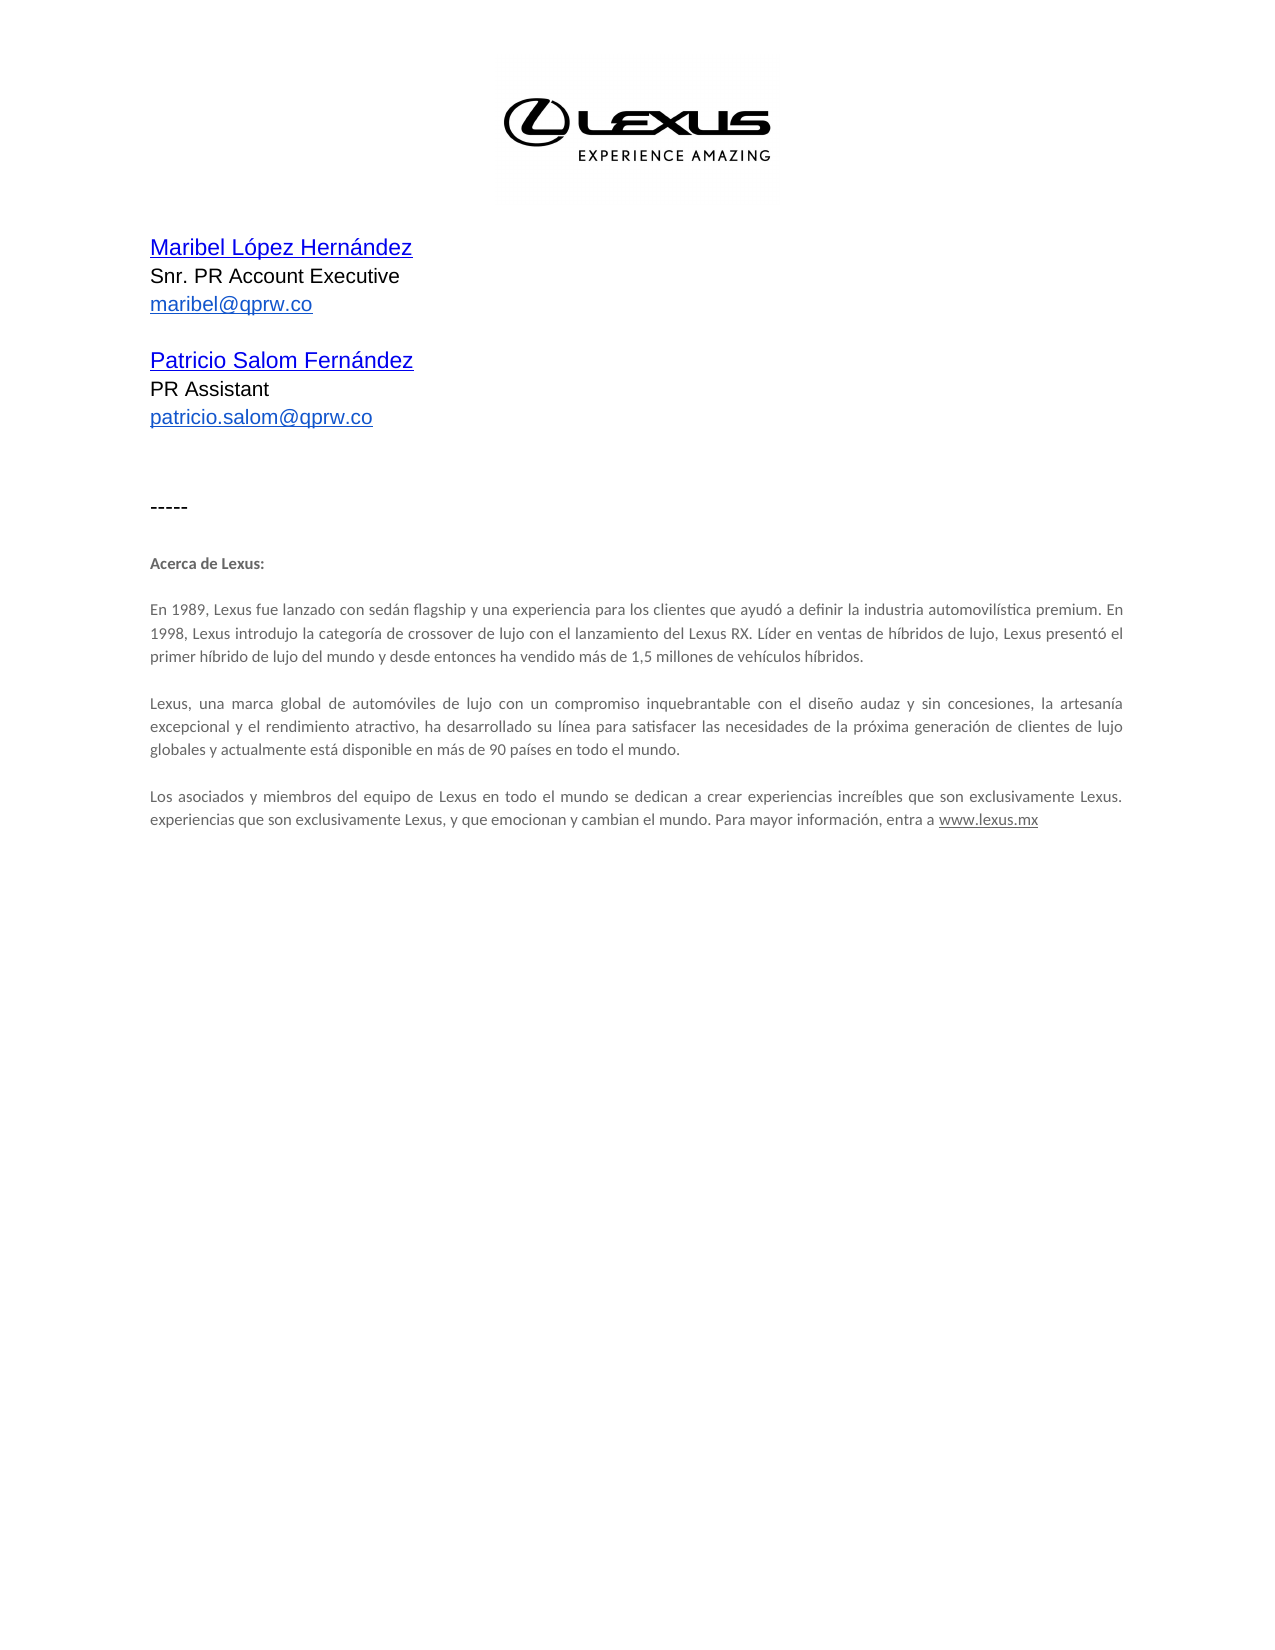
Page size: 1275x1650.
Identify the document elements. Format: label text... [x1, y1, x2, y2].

text Los asociados y miembros del equipo de Lexus en todo el mundo se dedican a crear experiencias increíbles que son exclusivamente Lexus. experiencias que son exclusivamente Lexus, y que emocionan y cambian el mundo. Para mayor información, entra a www.lexus.mx [150, 786, 1125, 830]
text En 1989, Lexus fue lanzado con sedán flagship y una experiencia para los clientes que ayudó a definir la industria automovilística premium. En 1998, Lexus introdujo la categoría de crossover de lujo con el lanzamiento del Lexus RX. Líder en ventas de híbridos de lujo, Lexus presentó el primer híbrido de lujo del mundo y desde entonces ha vendido más de 1,5 millones de vehículos híbridos. [150, 600, 1125, 667]
text Patricio Salom Fernández [150, 347, 1125, 373]
text maribel@qprw.co [150, 292, 1125, 316]
text Snr. PR Account Executive [150, 264, 1125, 288]
text PR Assistant [150, 377, 1125, 401]
text patricio.salom@qprw.co [150, 404, 1125, 428]
text Lexus, una marca global de automóviles de lujo con un compromiso inquebrantable con el diseño audaz y sin concesiones, la artesanía excepcional y el rendimiento atractivo, ha desarrollado su línea para satisfacer las necesidades de la próxima generación de clientes de lujo globales y actualmente está disponible en más de 90 países en todo el mundo. [150, 693, 1125, 760]
text ----- [150, 493, 1125, 519]
text Maribel López Hernández [150, 234, 1125, 261]
picture [494, 54, 780, 205]
text Acerca de Lexus: [150, 553, 1125, 573]
